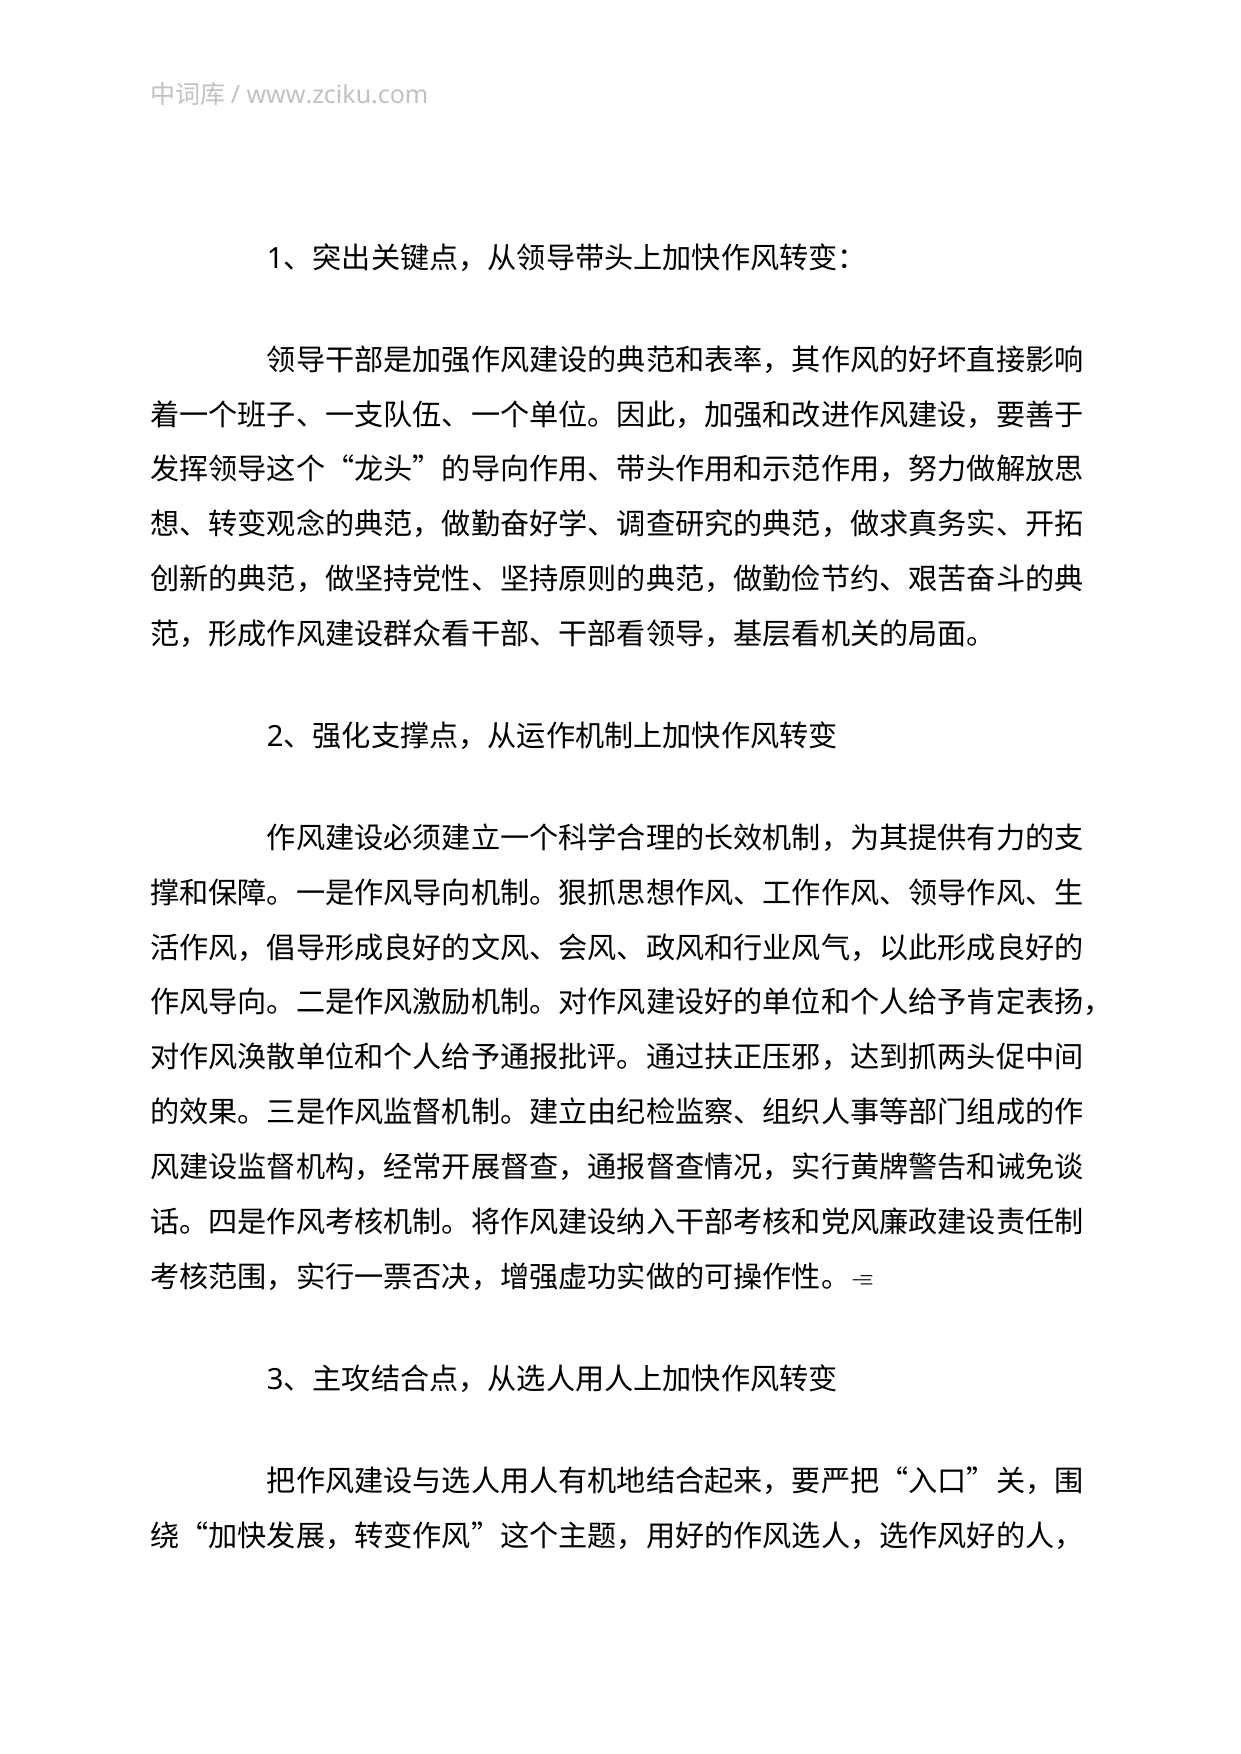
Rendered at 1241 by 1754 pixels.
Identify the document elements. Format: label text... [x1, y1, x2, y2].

text 作风建设必须建立一个科学合理的长效机制，为其提供有力的支撑和保障。一是作风导向机制。狠抓思想作风、工作作风、领导作风、生活作风，倡导形成良好的文风、会风、政风和行业风气，以此形成良好的作风导向。二是作风激励机制。对作风建设好的单位和个人给予肯定表扬，对作风涣散单位和个人给予通报批评。通过扶正压邪，达到抓两头促中间的效果。三是作风监督机制。建立由纪检监察、组织人事等部门组成的作风建设监督机构，经常开展督查，通报督查情况，实行黄牌警告和诫免谈话。四是作风考核机制。将作风建设纳入干部考核和党风廉政建设责任制考核范围，实行一票否决，增强虚功实做的可操作性。 [150, 814, 1090, 1296]
text 领导干部是加强作风建设的典范和表率，其作风的好坏直接影响着一个班子、一支队伍、一个单位。因此，加强和改进作风建设，要善于发挥领导这个“龙头”的导向作用、带头作用和示范作用，努力做解放思想、转变观念的典范，做勤奋好学、调查研究的典范，做求真务实、开拓创新的典范，做坚持党性、坚持原则的典范，做勤俭节约、艰苦奋斗的典范，形成作风建设群众看干部、干部看领导，基层看机关的局面。 [150, 336, 1090, 653]
text 3、主攻结合点，从选人用人上加快作风转变 [150, 1355, 1090, 1398]
text 2、强化支撑点，从运作机制上加快作风转变 [150, 712, 1090, 755]
text 1、突出关键点，从领导带头上加快作风转变： [150, 234, 1090, 277]
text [150, 1457, 1090, 1554]
